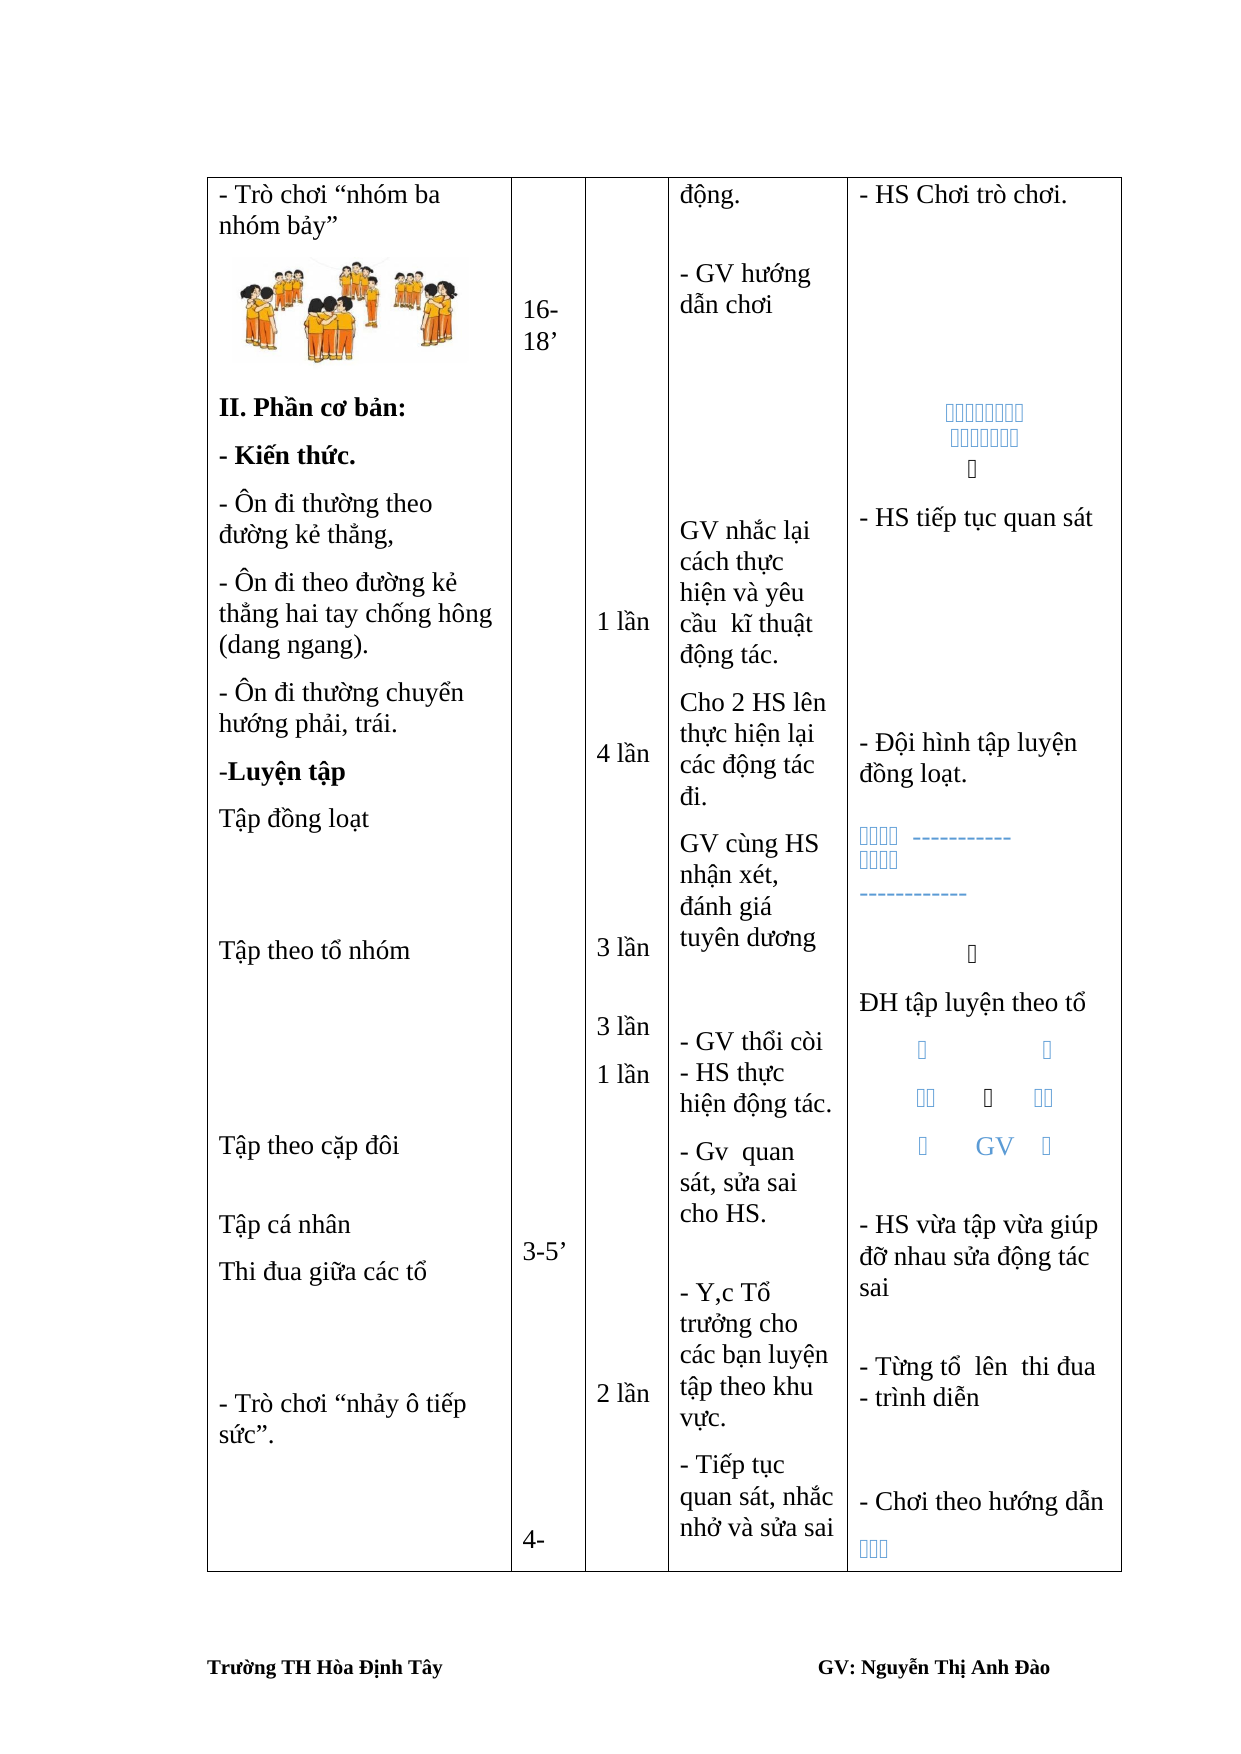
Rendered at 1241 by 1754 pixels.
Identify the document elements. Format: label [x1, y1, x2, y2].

table_cell [848, 178, 1121, 1571]
table_cell [669, 178, 847, 1571]
table_cell [208, 178, 511, 1571]
picture [218, 257, 471, 375]
table_cell [512, 178, 585, 1571]
table_cell [586, 178, 668, 1571]
